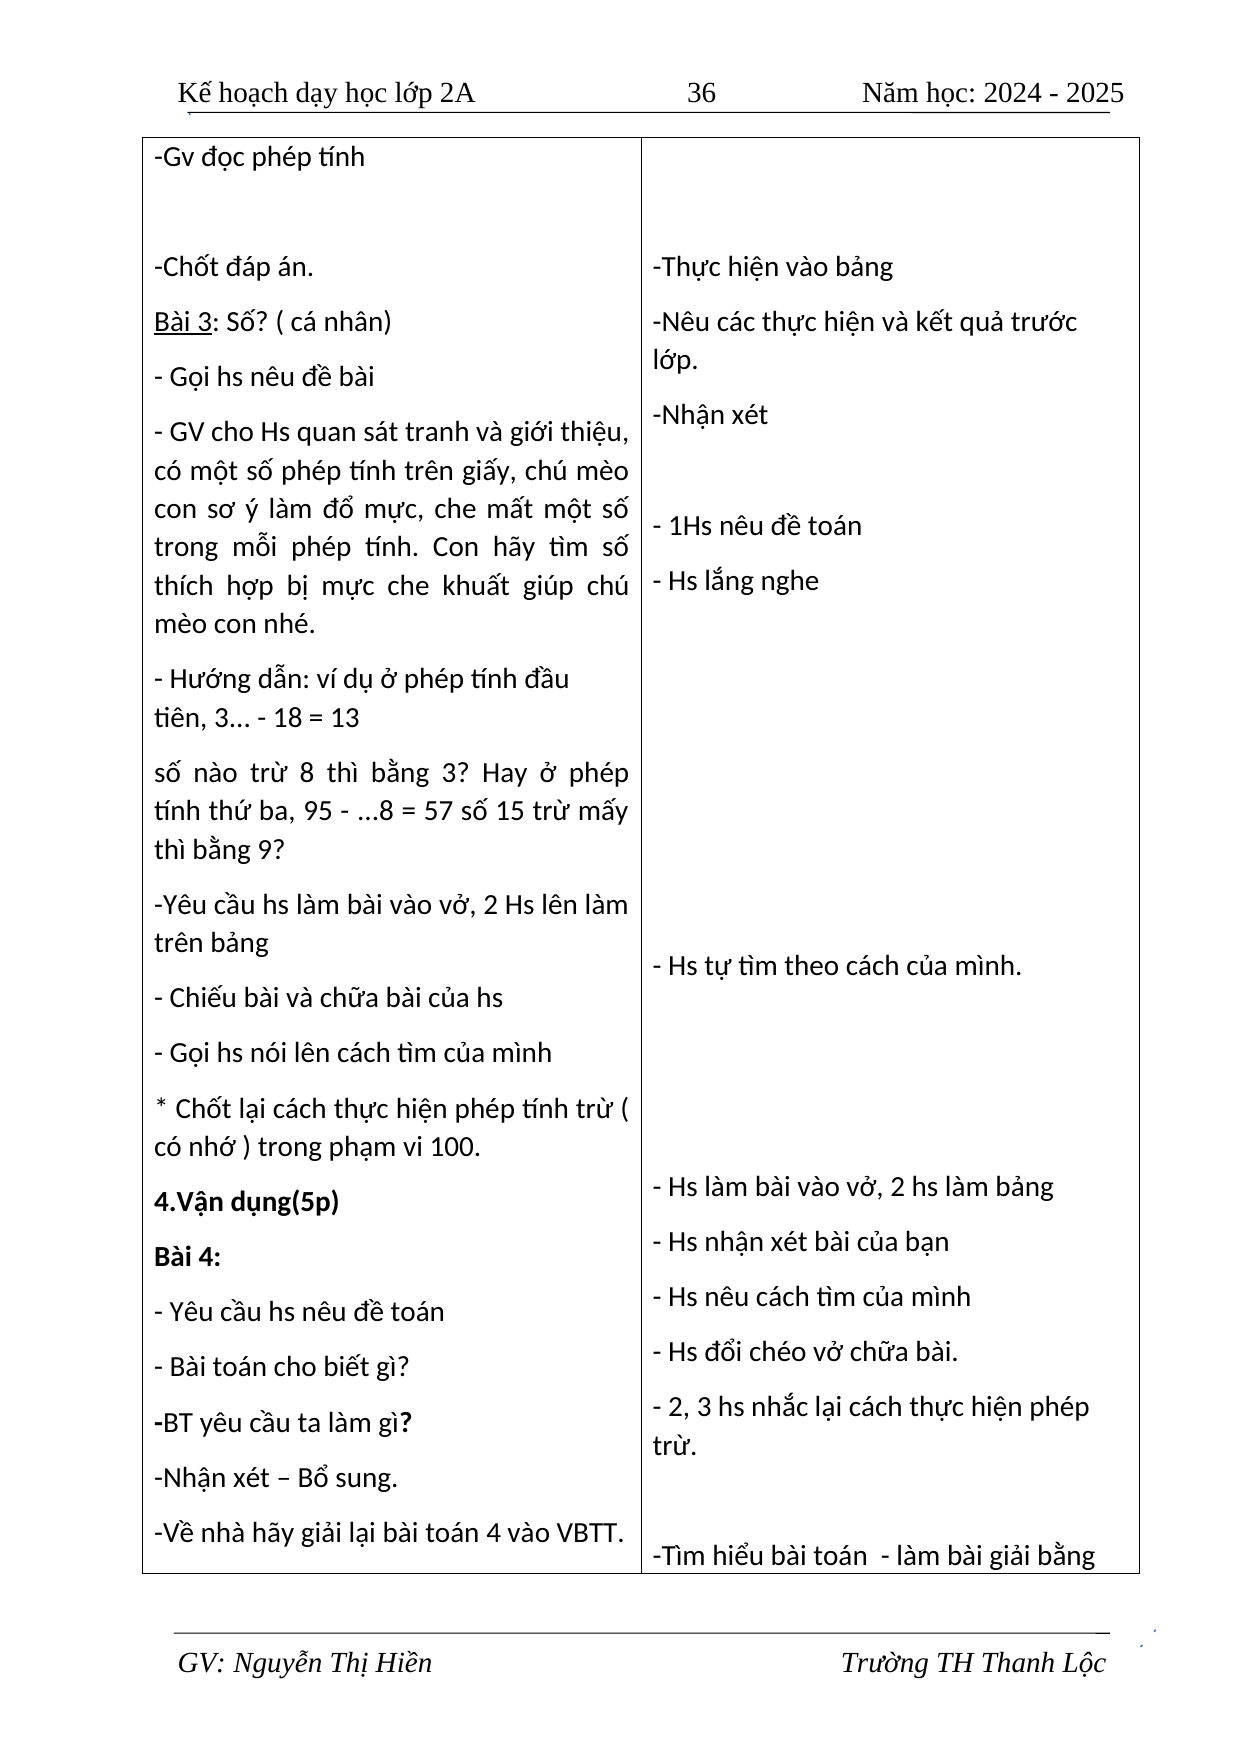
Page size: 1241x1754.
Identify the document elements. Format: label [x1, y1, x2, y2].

table_cell [143, 138, 641, 1573]
table_cell [642, 138, 1139, 1573]
